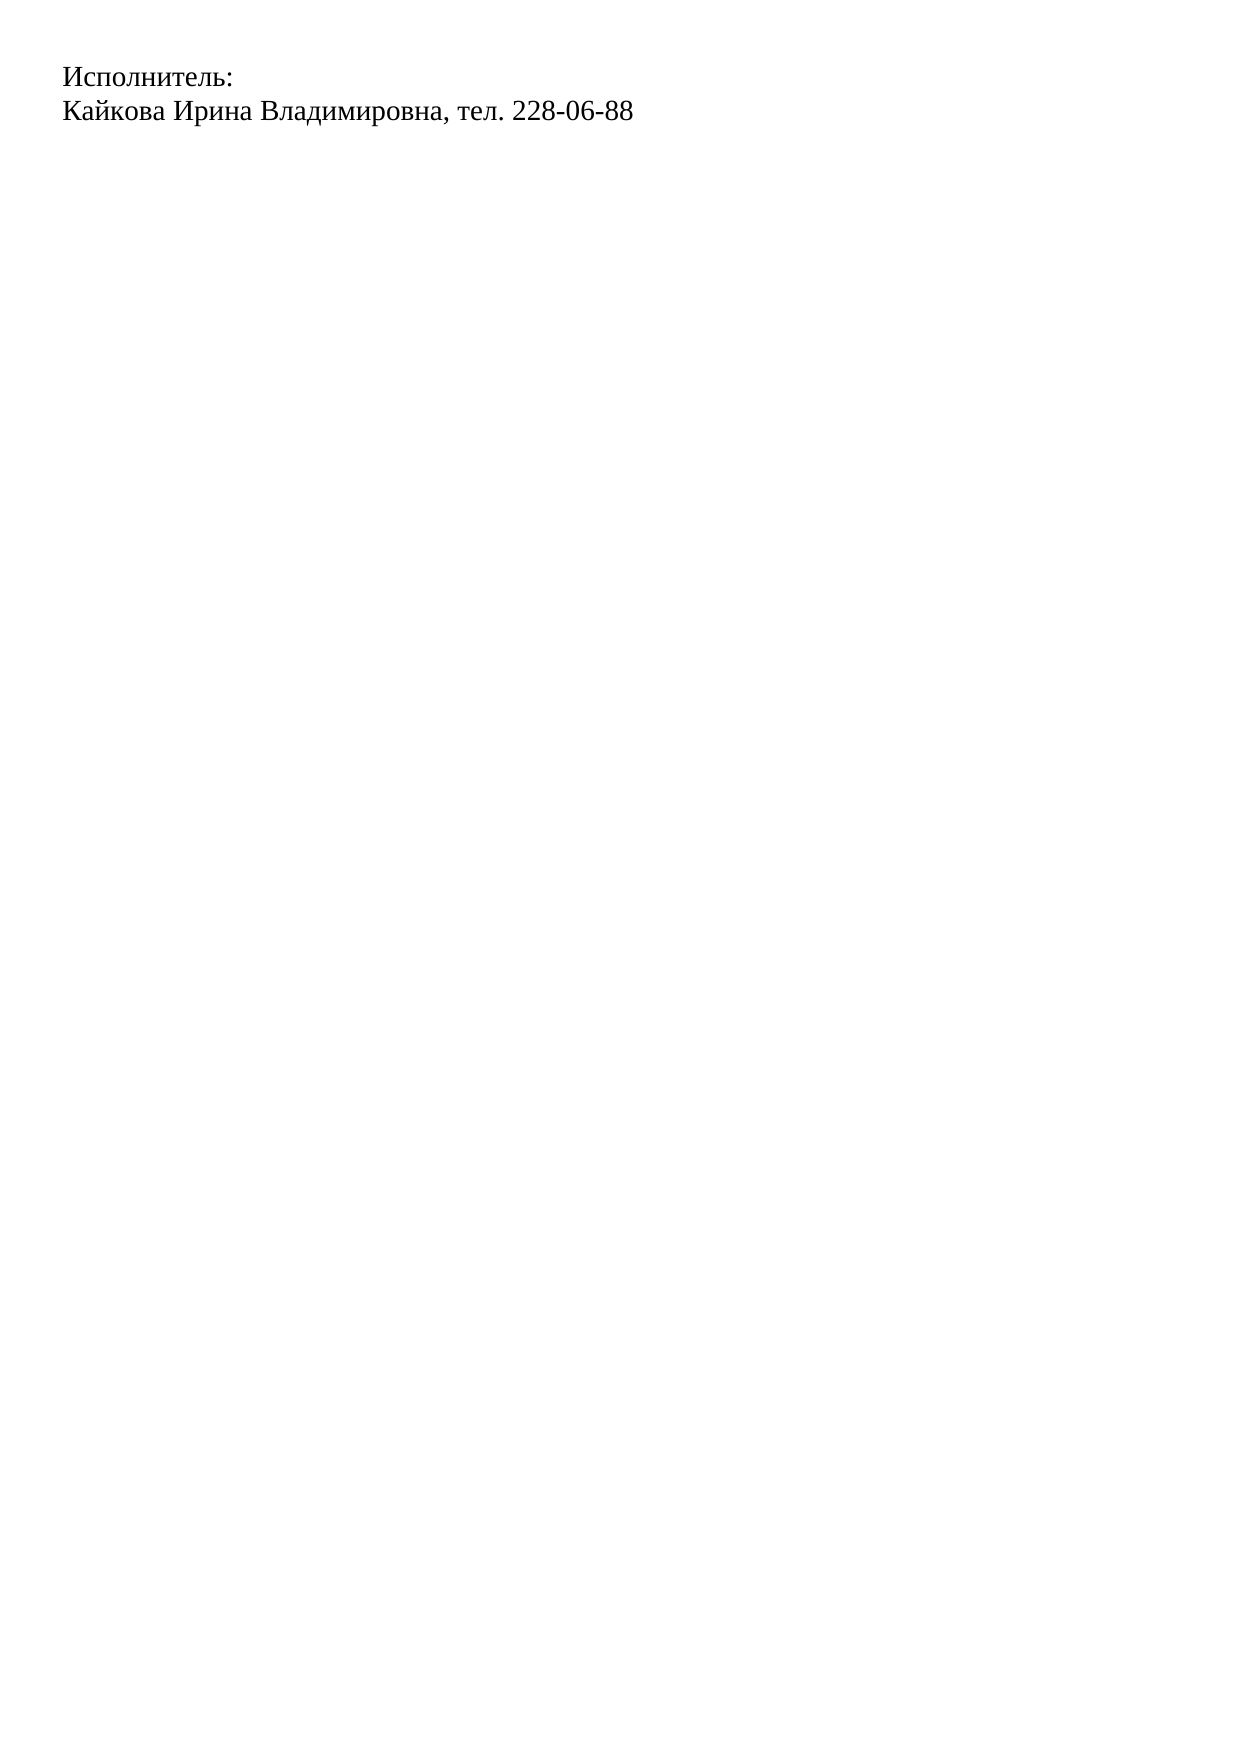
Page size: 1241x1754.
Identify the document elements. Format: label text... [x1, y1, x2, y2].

table_cell Исполнитель: [59, 59, 1187, 93]
table_cell Кайкова Ирина Владимировна, тел. 228-06-88 [59, 93, 1187, 126]
